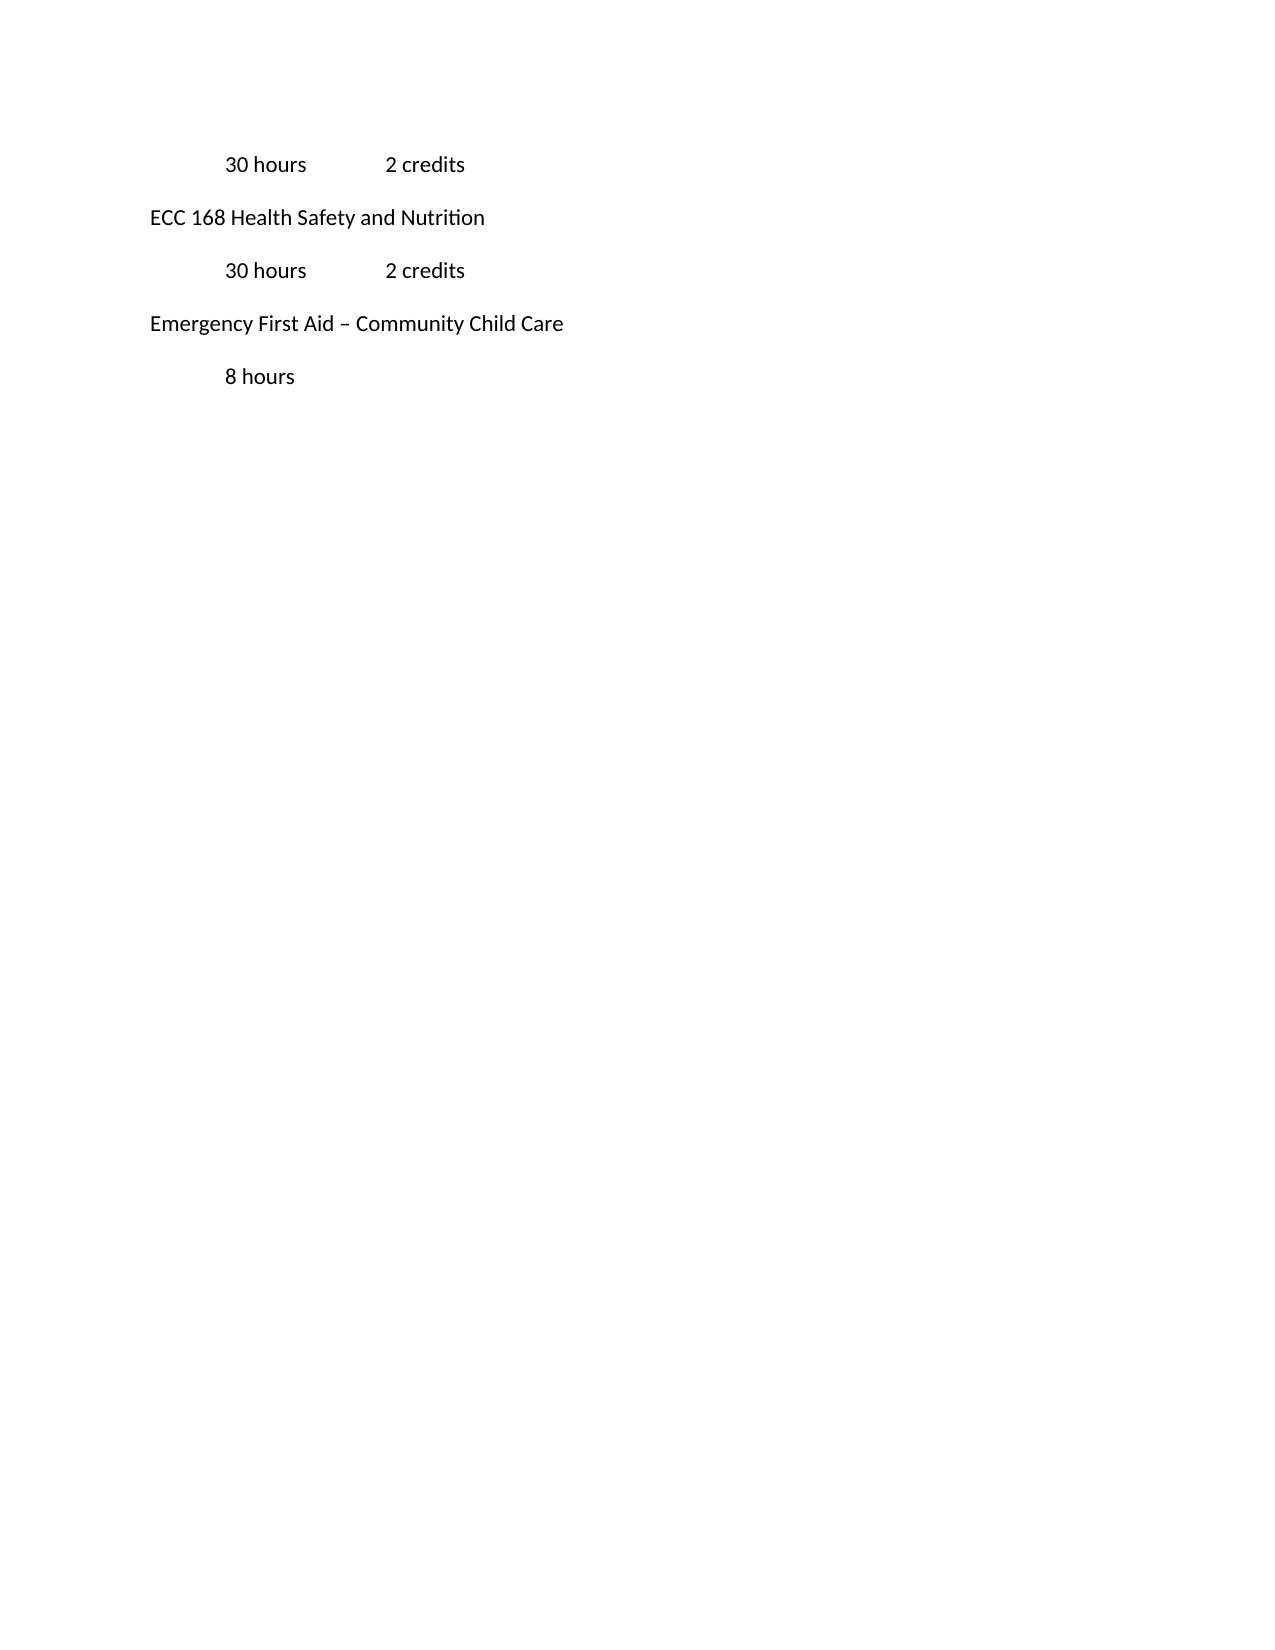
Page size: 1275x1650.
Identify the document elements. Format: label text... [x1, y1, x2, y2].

text 30 hours 2 credits [150, 150, 1125, 178]
text 30 hours 2 credits [150, 256, 1125, 284]
text ECC 168 Health Safety and Nutrition [150, 203, 1125, 231]
text Emergency First Aid – Community Child Care [150, 309, 1125, 337]
text 8 hours [150, 362, 1125, 390]
